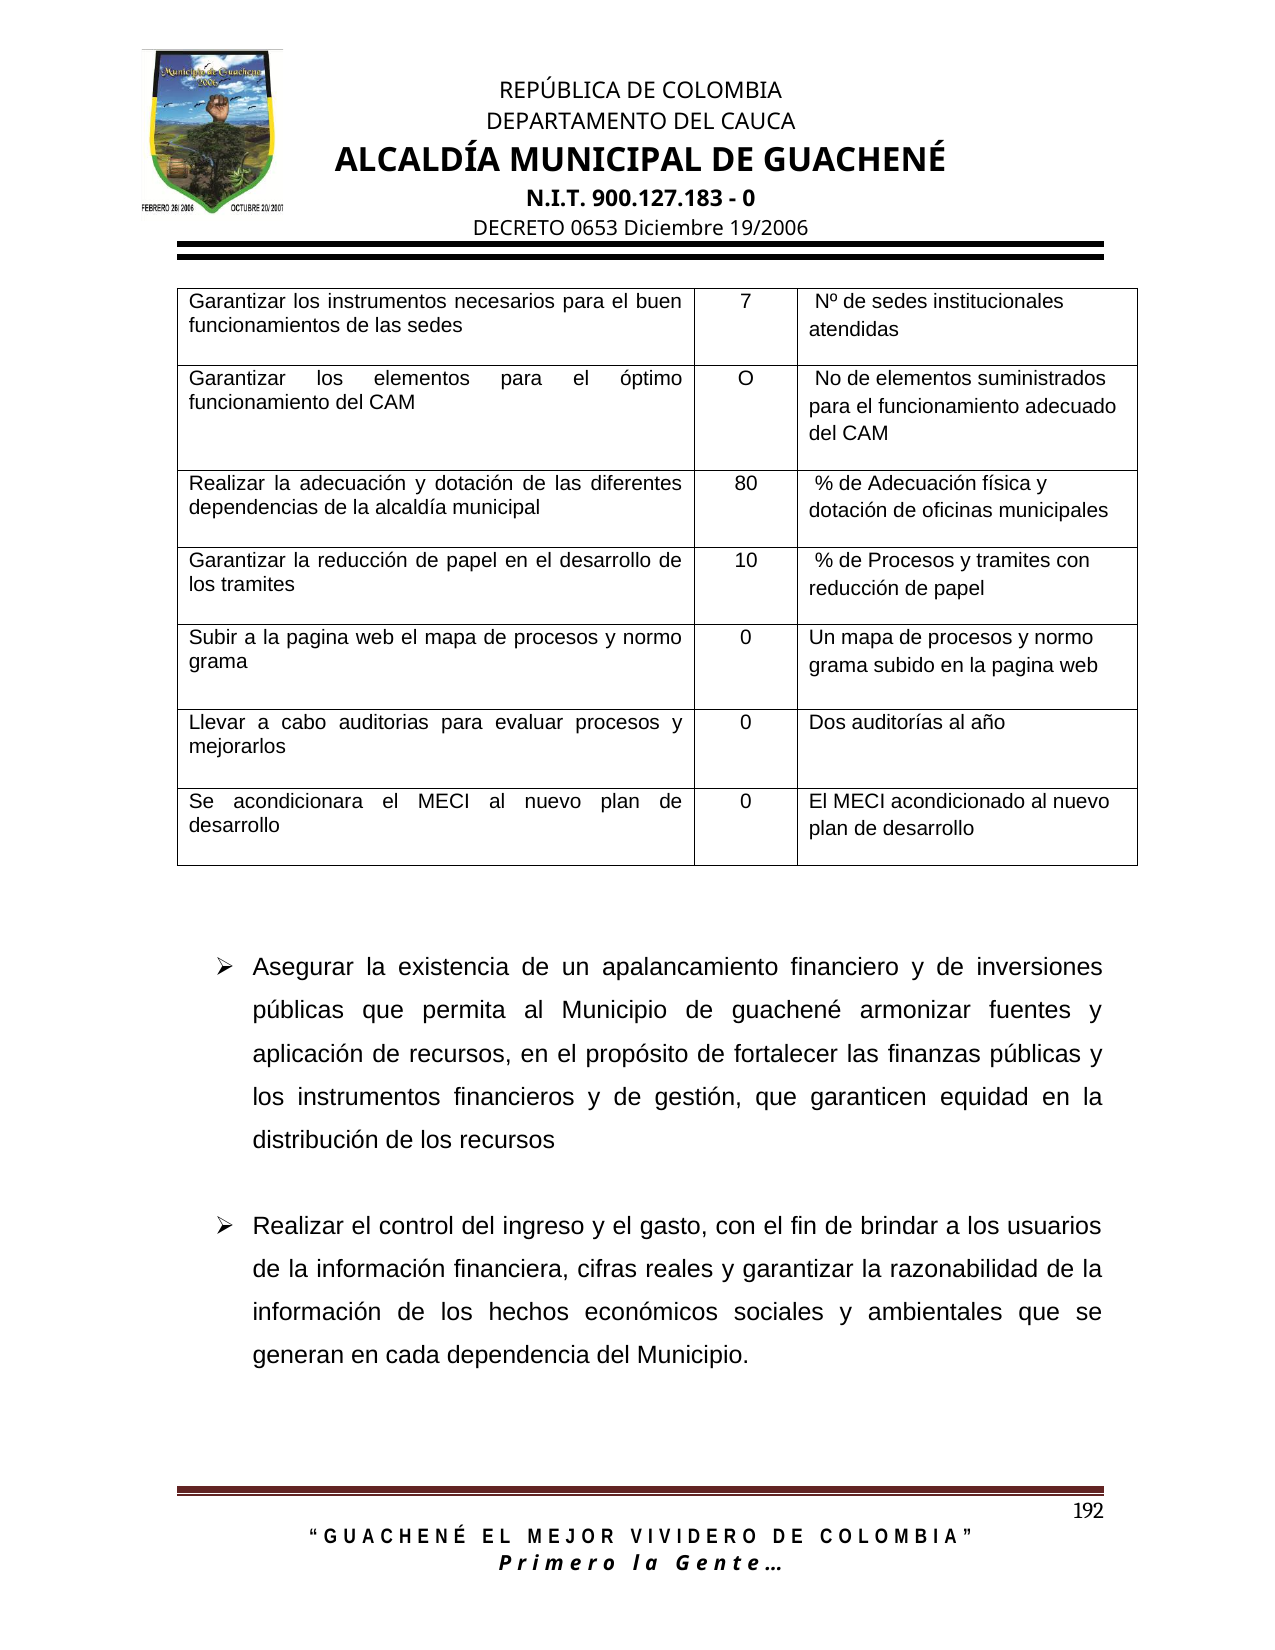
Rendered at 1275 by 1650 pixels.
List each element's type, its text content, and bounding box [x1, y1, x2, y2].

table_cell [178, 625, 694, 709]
picture [141, 49, 284, 221]
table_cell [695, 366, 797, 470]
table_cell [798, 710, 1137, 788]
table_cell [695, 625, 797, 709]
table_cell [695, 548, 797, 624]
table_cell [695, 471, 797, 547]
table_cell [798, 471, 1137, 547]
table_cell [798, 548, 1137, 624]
list Realizar el control del ingreso y el gasto, con el fin de brindar a los usuarios de la información financiera, cifras reales y garantizar la razonabilidad de la información de los hechos económicos sociales y ambientales que se generan en cada dependencia del Municipio. [215, 1211, 1104, 1369]
list Asegurar la existencia de un apalancamiento financiero y de inversiones públicas que permita al Municipio de guachené armonizar fuentes y aplicación de recursos, en el propósito de fortalecer las finanzas públicas y los instrumentos financieros y de gestión, que garanticen equidad en la distribución de los recursos [215, 952, 1104, 1153]
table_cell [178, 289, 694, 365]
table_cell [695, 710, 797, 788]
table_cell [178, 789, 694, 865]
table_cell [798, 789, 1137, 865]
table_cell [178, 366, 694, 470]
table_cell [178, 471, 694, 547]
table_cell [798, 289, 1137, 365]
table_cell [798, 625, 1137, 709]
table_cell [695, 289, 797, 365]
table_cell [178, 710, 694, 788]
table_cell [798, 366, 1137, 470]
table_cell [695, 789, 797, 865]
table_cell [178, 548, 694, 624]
